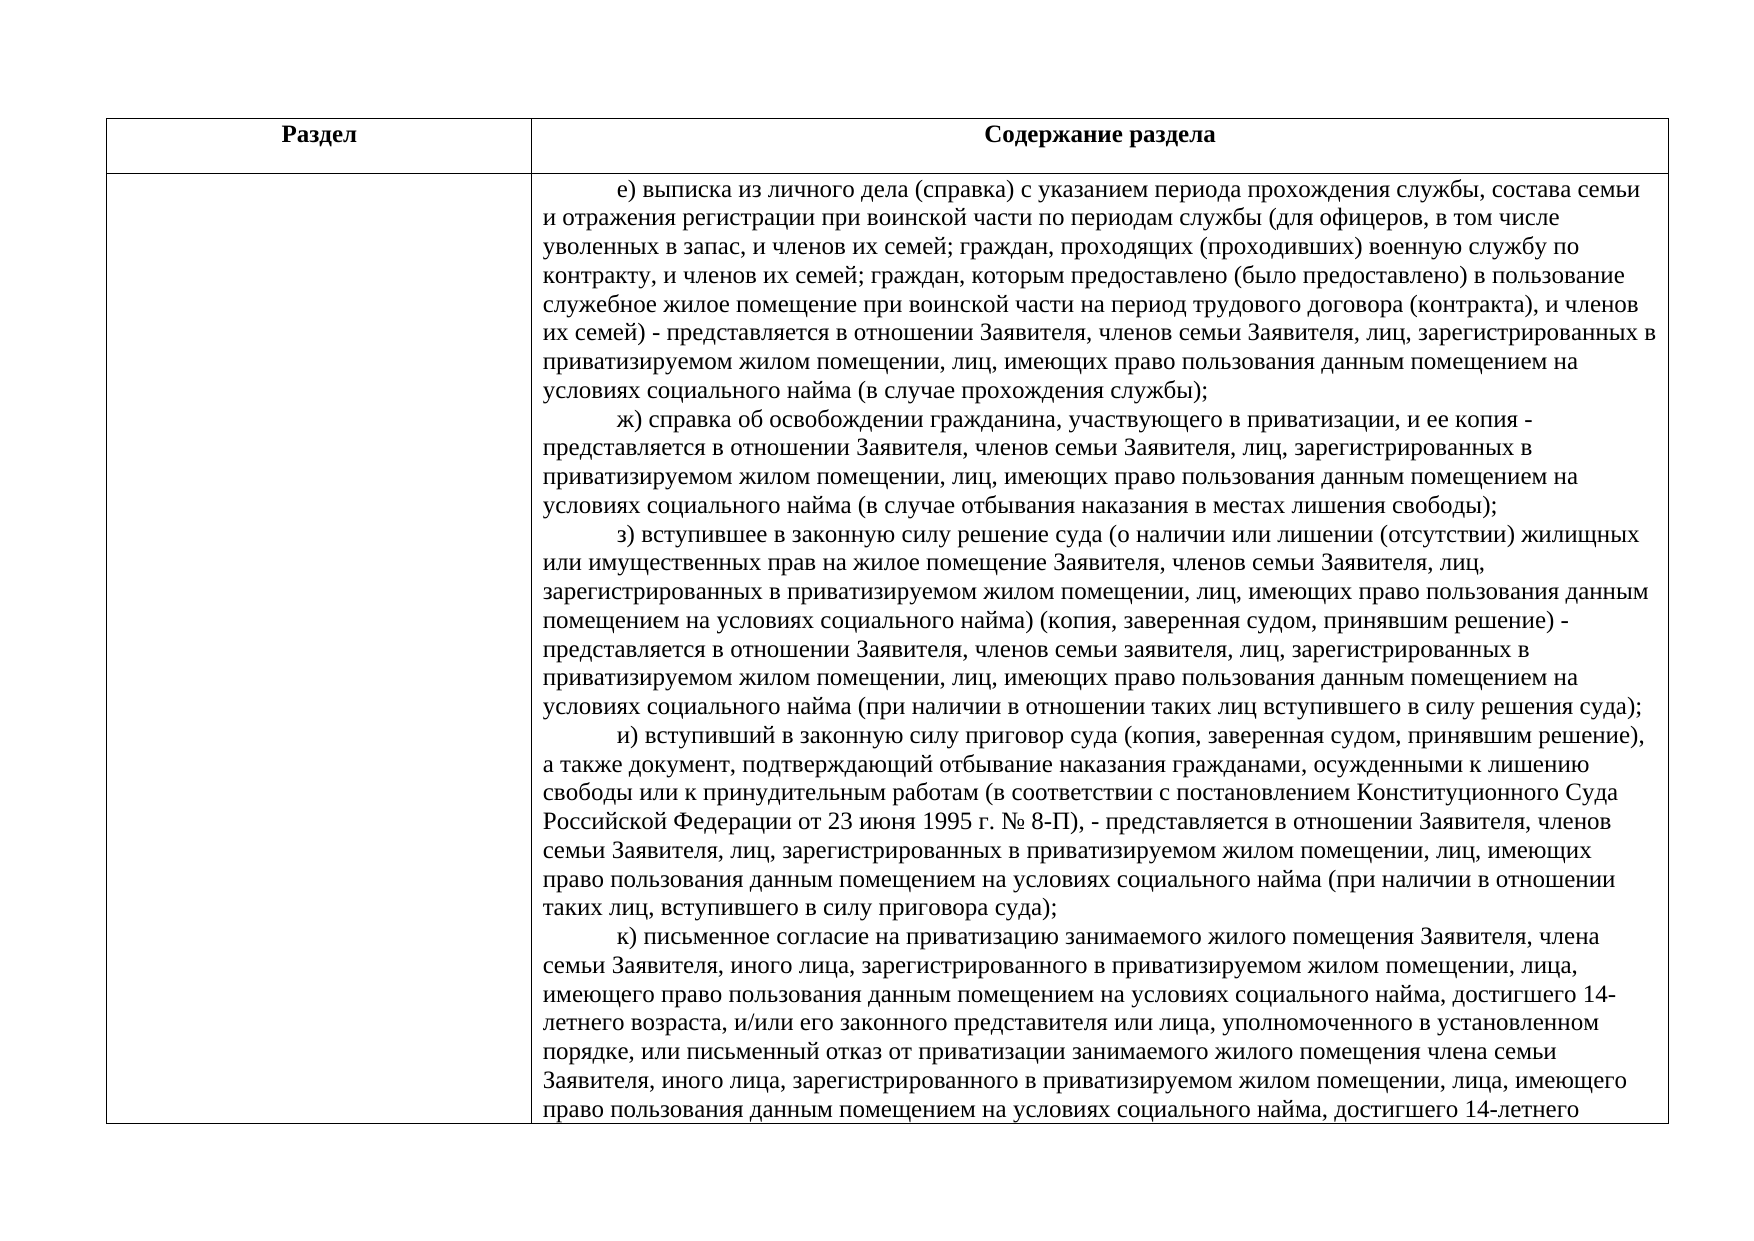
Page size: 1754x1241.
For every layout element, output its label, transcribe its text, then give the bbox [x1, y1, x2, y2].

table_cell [532, 174, 1668, 1122]
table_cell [107, 174, 531, 1122]
table_header Содержание раздела [532, 119, 1668, 173]
table_header Раздел [107, 119, 531, 173]
